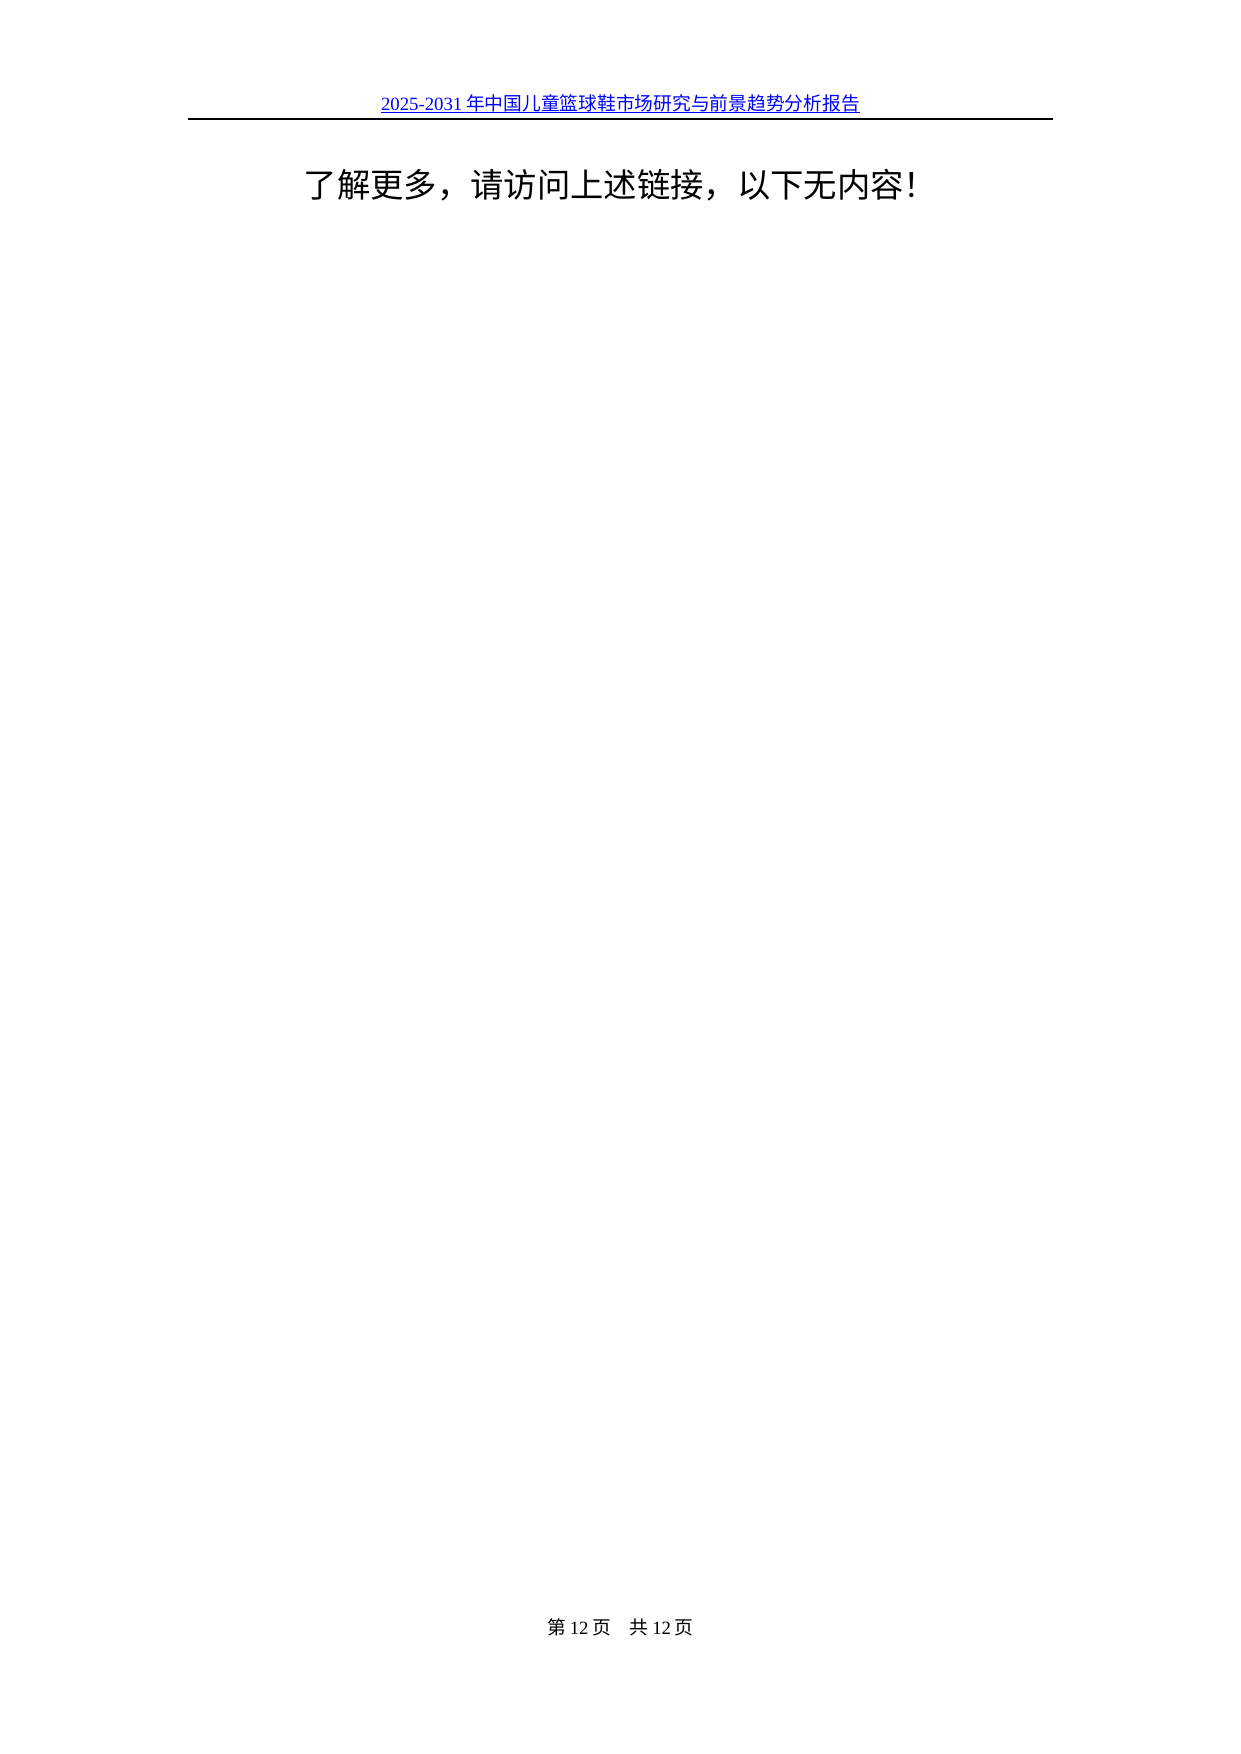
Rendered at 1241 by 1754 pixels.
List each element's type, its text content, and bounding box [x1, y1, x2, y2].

title 了解更多，请访问上述链接，以下无内容！ [187, 150, 1053, 215]
